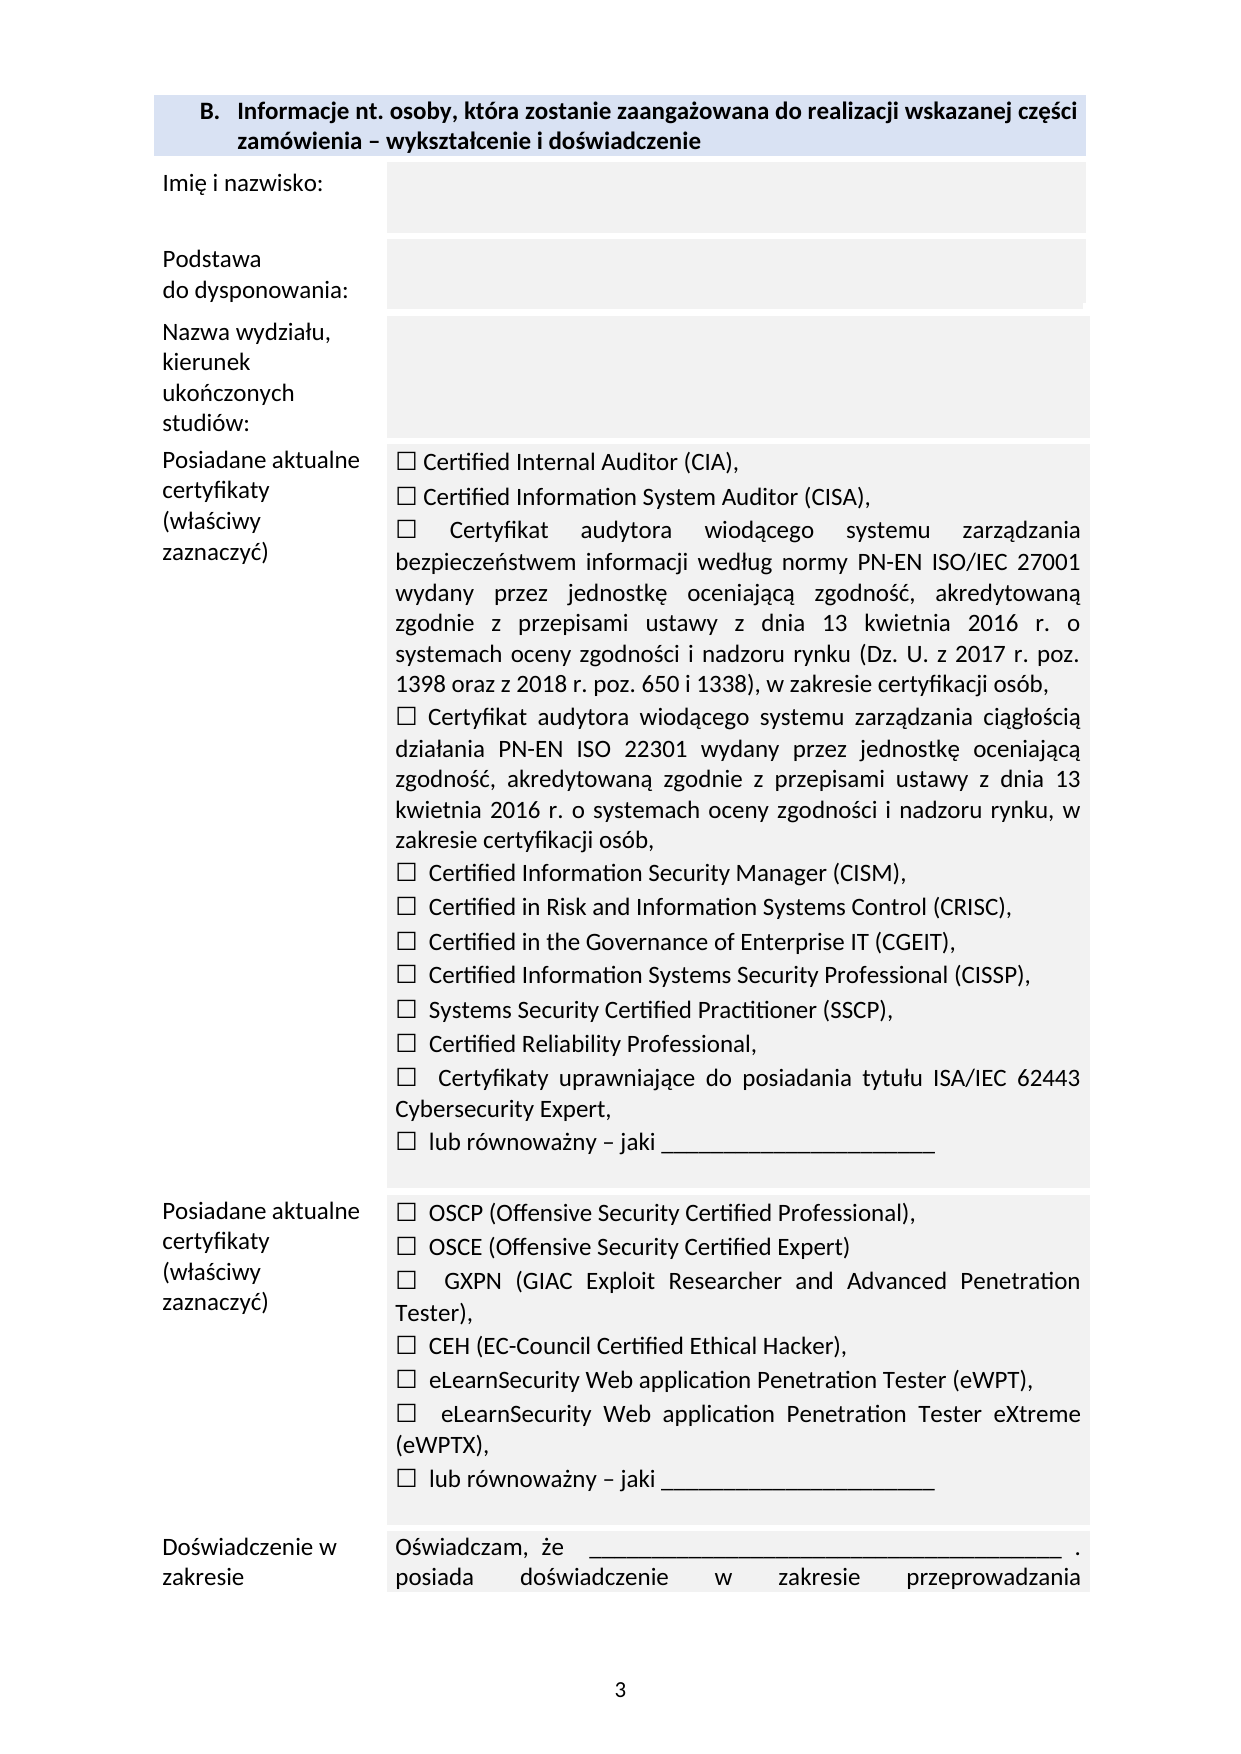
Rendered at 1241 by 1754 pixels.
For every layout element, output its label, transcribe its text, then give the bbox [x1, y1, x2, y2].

table_cell [387, 239, 1086, 309]
table_cell [387, 316, 1090, 438]
table_cell Certified Internal Auditor (CIA), Certified Information System Auditor (CISA), Certyfikat audytora wiodącego systemu zarządzania bezpieczeństwem informacji według normy PN-EN ISO/IEC 27001 wydany przez jednostkę oceniającą zgodność, akredytowaną zgodnie z przepisami ustawy z dnia 13 kwietnia 2016 r. o systemach oceny zgodności i nadzoru rynku (Dz. U. z 2017 r. poz. 1398 oraz z 2018 r. poz. 650 i 1338), w zakresie certyfikacji osób, Certyfikat audytora wiodącego systemu zarządzania ciągłością działania PN-EN ISO 22301 wydany przez jednostkę oceniającą zgodność, akredytowaną zgodnie z przepisami ustawy z dnia 13 kwietnia 2016 r. o systemach oceny zgodności i nadzoru rynku, w zakresie certyfikacji osób, Certified Information Security Manager (CISM), Certified in Risk and Information Systems Control (CRISC), Certified in the Governance of Enterprise IT (CGEIT), Certified Information Systems Security Professional (CISSP), Systems Security Certified Practitioner (SSCP), Certified Reliability Professional, Certyfikaty uprawniające do posiadania tytułu ISA/IEC 62443 Cybersecurity Expert, lub równoważny – jaki ______________________ [387, 444, 1090, 1188]
table_header Informacje nt. osoby, która zostanie zaangażowana do realizacji wskazanej części zamówienia – wykształcenie i doświadczenie [154, 95, 1086, 156]
table_cell Imię i nazwisko: [154, 162, 381, 233]
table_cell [387, 1531, 1090, 1592]
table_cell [154, 1531, 381, 1592]
table_cell Podstawa do dysponowania: [154, 239, 381, 309]
table_cell Posiadane aktualne certyfikaty (właściwy zaznaczyć) [154, 1195, 381, 1525]
table_cell [387, 162, 1086, 233]
table_cell OSCP (Offensive Security Certified Professional), OSCE (Offensive Security Certified Expert) GXPN (GIAC Exploit Researcher and Advanced Penetration Tester), CEH (EC-Council Certified Ethical Hacker), eLearnSecurity Web application Penetration Tester (eWPT), eLearnSecurity Web application Penetration Tester eXtreme (eWPTX), lub równoważny – jaki ______________________ [387, 1195, 1090, 1525]
table_cell Nazwa wydziału, kierunek ukończonych studiów: [154, 316, 381, 438]
table_cell Posiadane aktualne certyfikaty (właściwy zaznaczyć) [154, 444, 381, 1188]
